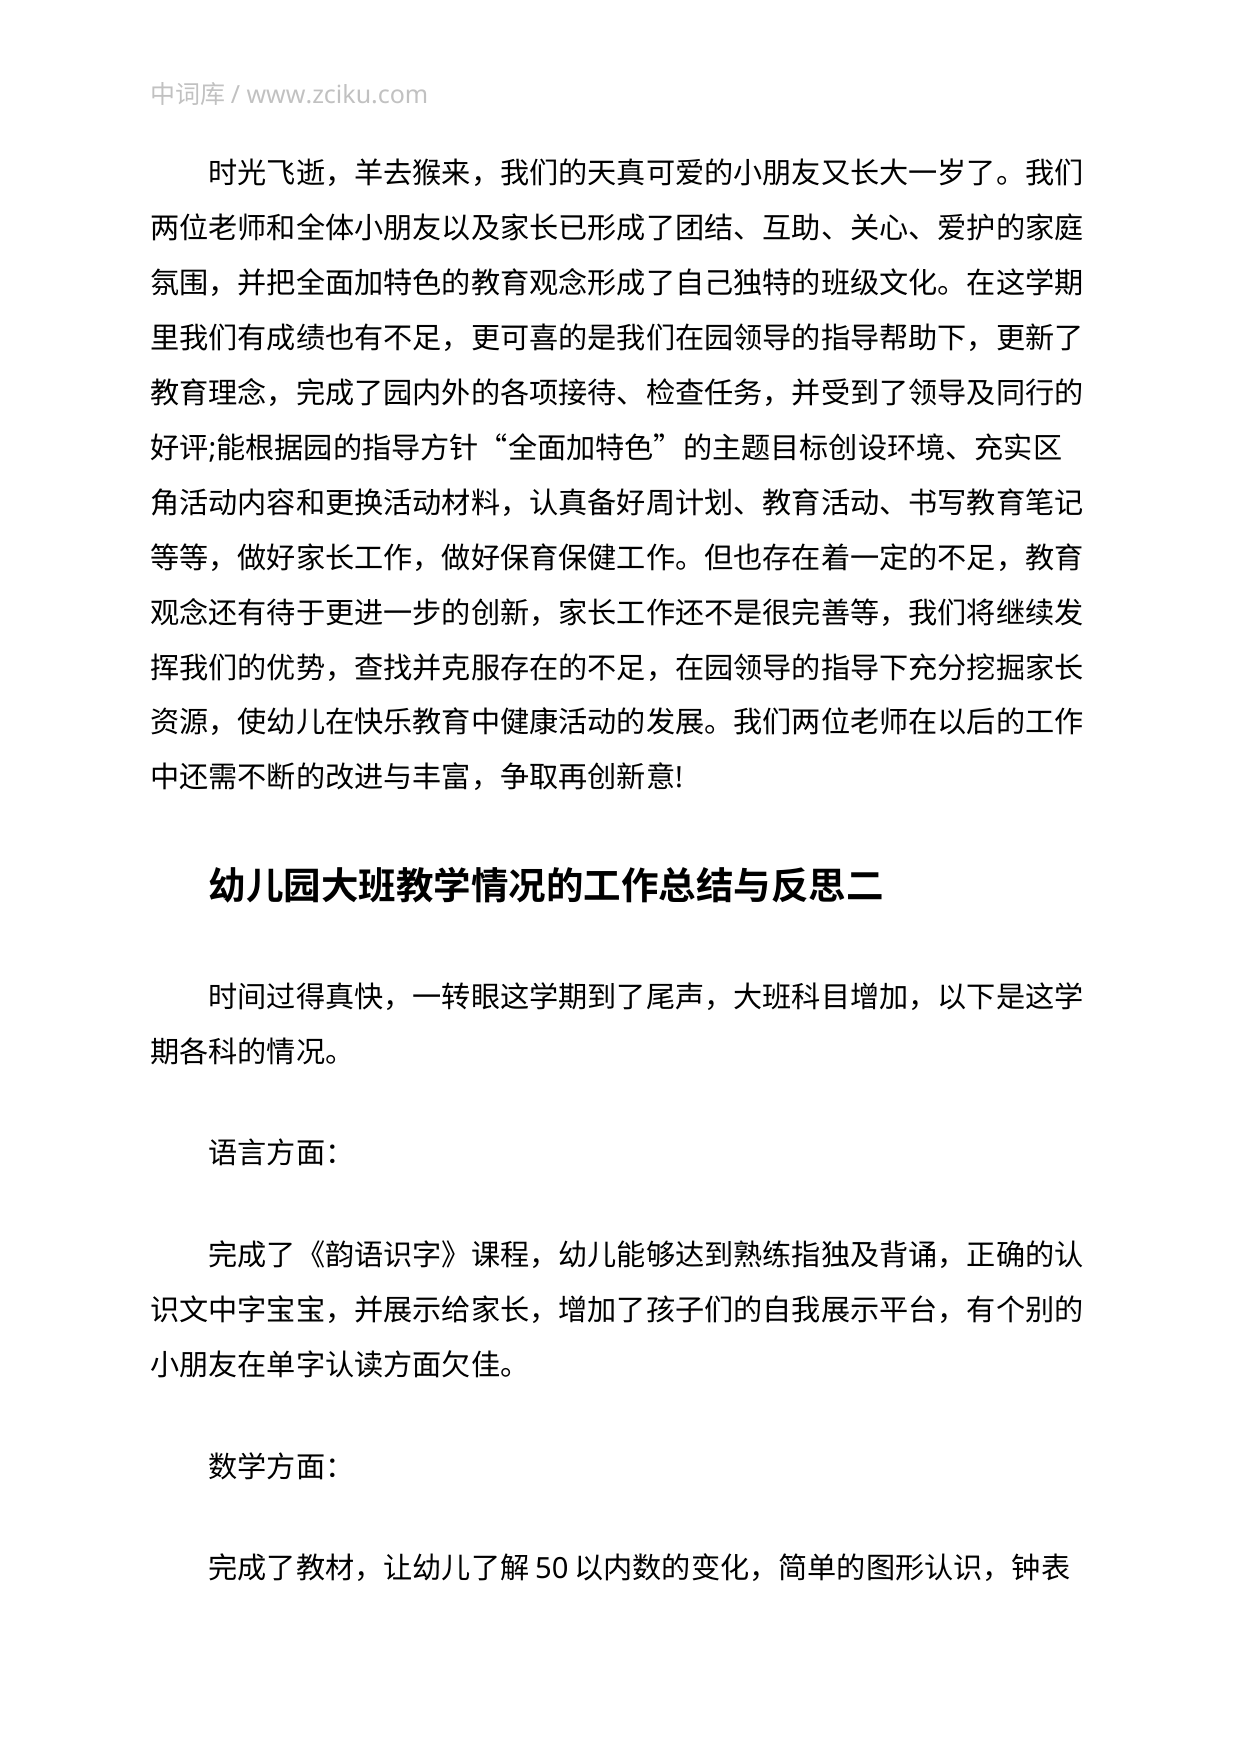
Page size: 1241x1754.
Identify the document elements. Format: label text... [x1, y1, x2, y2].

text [150, 1545, 1090, 1587]
text 时间过得真快，一转眼这学期到了尾声，大班科目增加，以下是这学期各科的情况。 [150, 973, 1090, 1071]
text 语言方面： [150, 1130, 1090, 1172]
text 时光飞逝，羊去猴来，我们的天真可爱的小朋友又长大一岁了。我们两位老师和全体小朋友以及家长已形成了团结、互助、关心、爱护的家庭氛围，并把全面加特色的教育观念形成了自己独特的班级文化。在这学期里我们有成绩也有不足，更可喜的是我们在园领导的指导帮助下，更新了教育理念，完成了园内外的各项接待、检查任务，并受到了领导及同行的好评;能根据园的指导方针“全面加特色”的主题目标创设环境、充实区角活动内容和更换活动材料，认真备好周计划、教育活动、书写教育笔记等等，做好家长工作，做好保育保健工作。但也存在着一定的不足，教育观念还有待于更进一步的创新，家长工作还不是很完善等，我们将继续发挥我们的优势，查找并克服存在的不足，在园领导的指导下充分挖掘家长资源，使幼儿在快乐教育中健康活动的发展。我们两位老师在以后的工作中还需不断的改进与丰富，争取再创新意! [150, 150, 1090, 796]
text 幼儿园大班教学情况的工作总结与反思二 [150, 856, 1090, 910]
text 完成了《韵语识字》课程，幼儿能够达到熟练指独及背诵，正确的认识文中字宝宝，并展示给家长，增加了孩子们的自我展示平台，有个别的小朋友在单字认读方面欠佳。 [150, 1232, 1090, 1384]
text 数学方面： [150, 1443, 1090, 1486]
